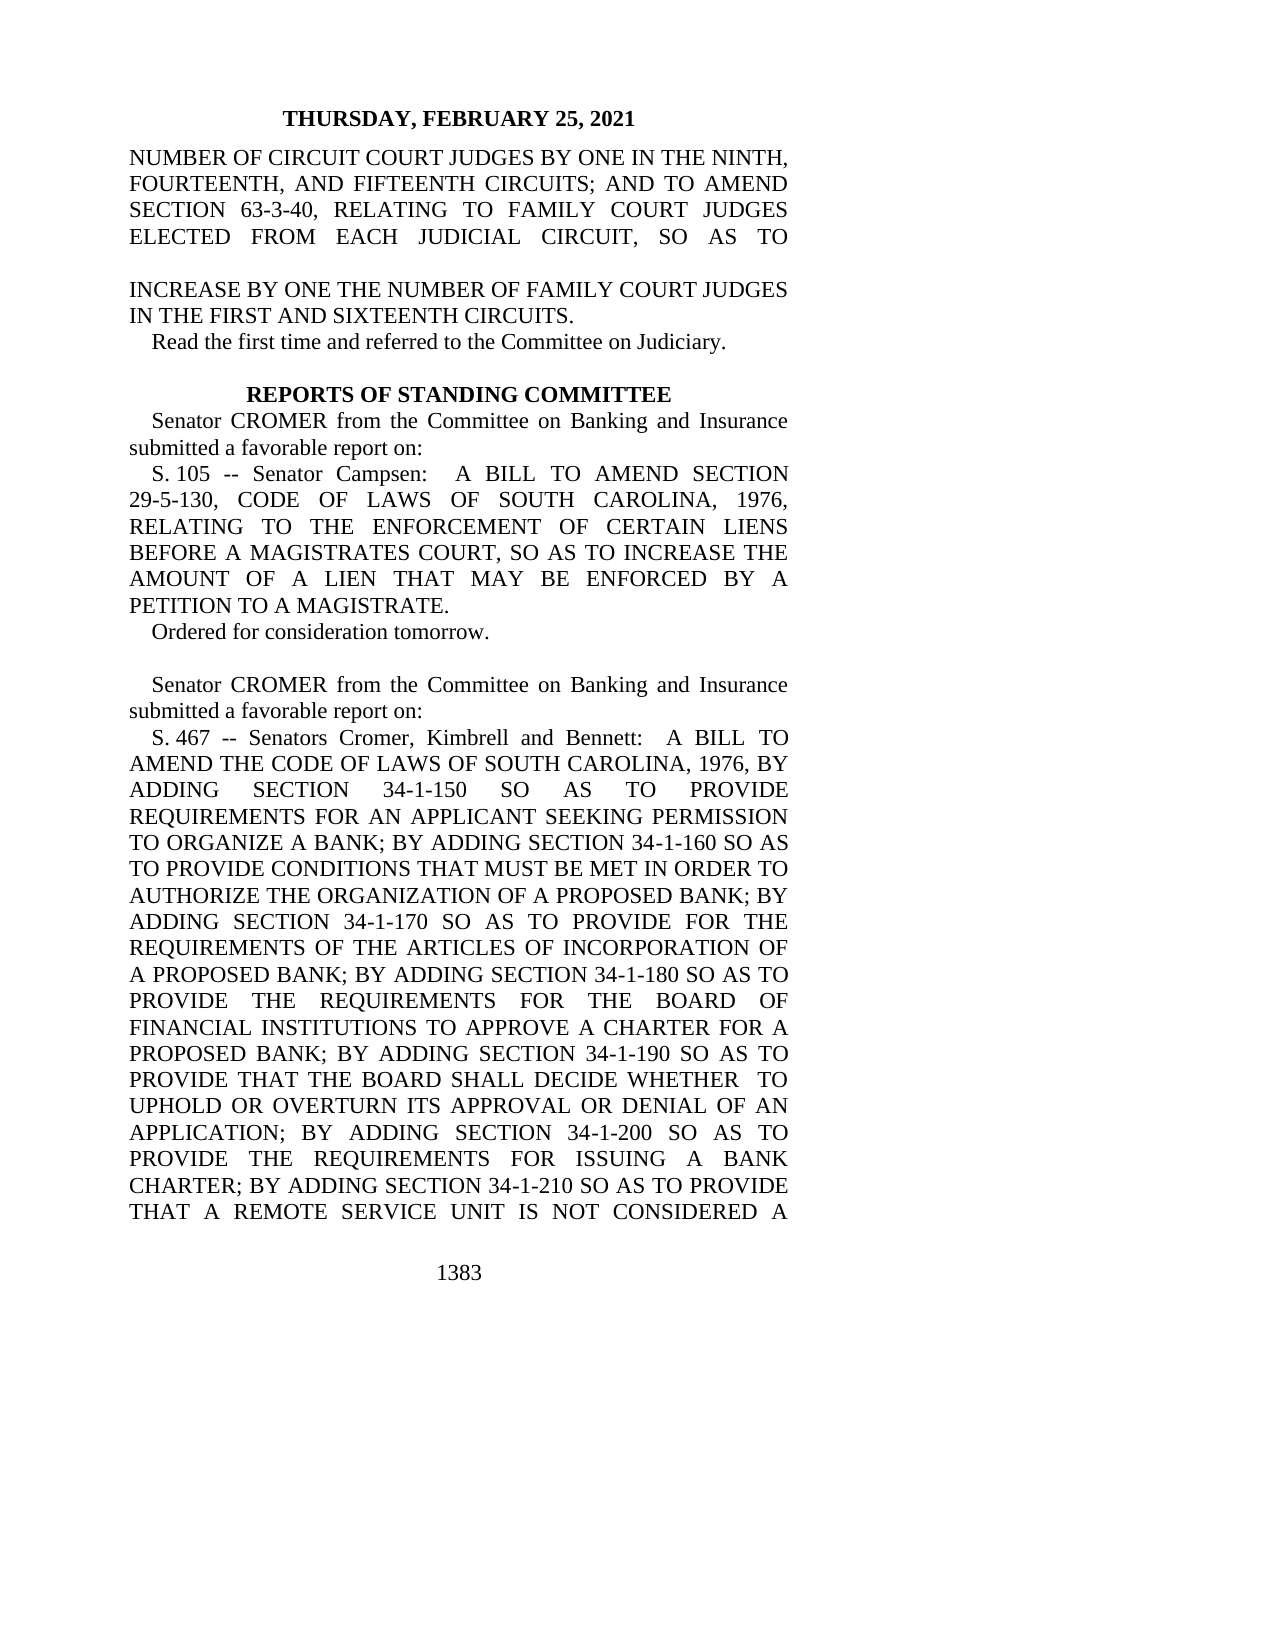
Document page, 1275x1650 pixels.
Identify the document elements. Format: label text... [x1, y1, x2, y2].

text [129, 724, 789, 1224]
text S. 105 -- Senator Campsen: A BILL TO AMEND SECTION 29-5-130, CODE OF LAWS OF SOUTH CAROLINA, 1976, RELATING TO THE ENFORCEMENT OF CERTAIN LIENS BEFORE A MAGISTRATES COURT, SO AS TO INCREASE THE AMOUNT OF A LIEN THAT MAY BE ENFORCED BY A PETITION TO A MAGISTRATE. [129, 460, 789, 618]
text Senator CROMER from the Committee on Banking and Insurance submitted a favorable report on: [129, 407, 789, 460]
text Senator CROMER from the Committee on Banking and Insurance submitted a favorable report on: [129, 671, 789, 724]
text Ordered for consideration tomorrow. [129, 618, 789, 644]
text REPORTS OF STANDING COMMITTEE [129, 381, 789, 407]
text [129, 144, 789, 328]
text Read the first time and referred to the Committee on Judiciary. [129, 328, 789, 355]
